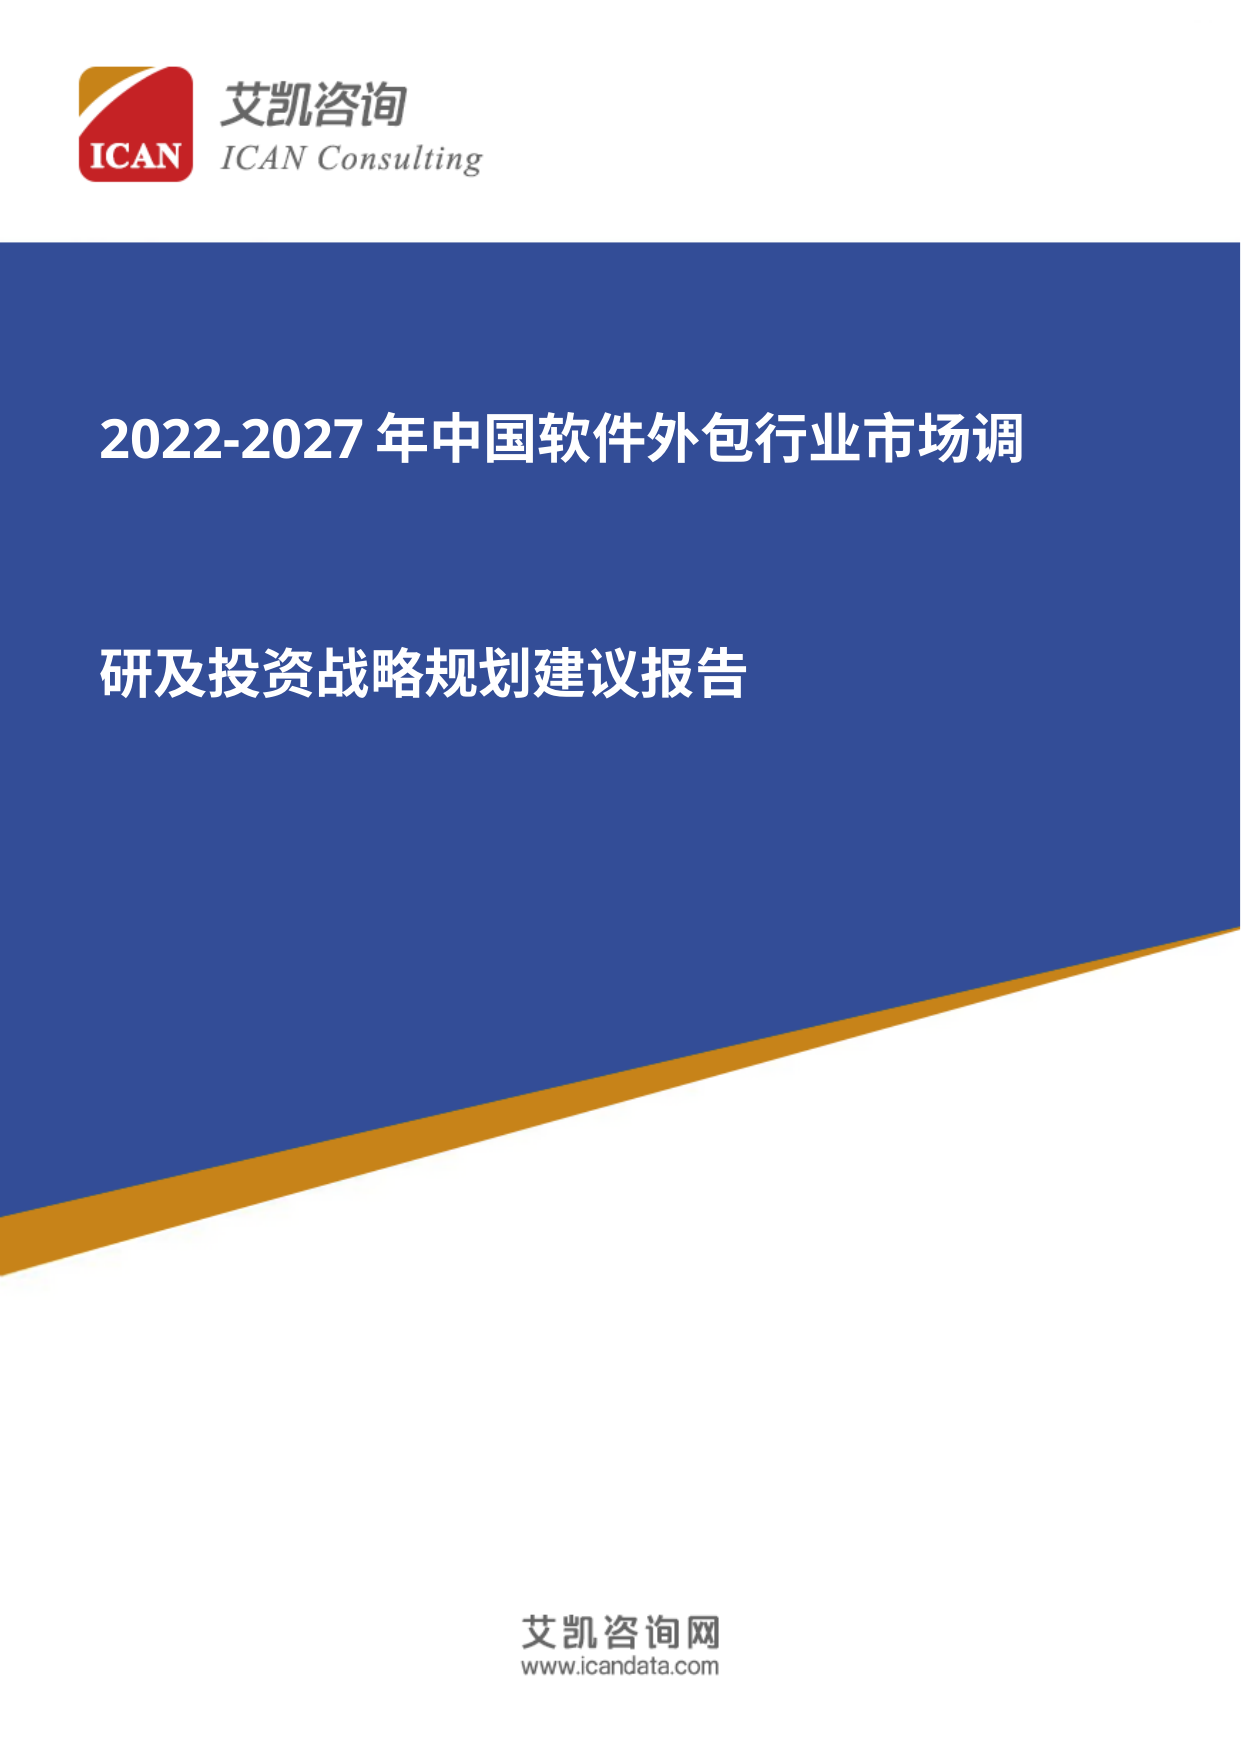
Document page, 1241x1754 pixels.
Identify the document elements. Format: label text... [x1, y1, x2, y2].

picture [0, 5, 1241, 1754]
subtitle 2022-2027年中国软件外包行业市场调研及投资战略规划建议报告 [99, 386, 1053, 718]
